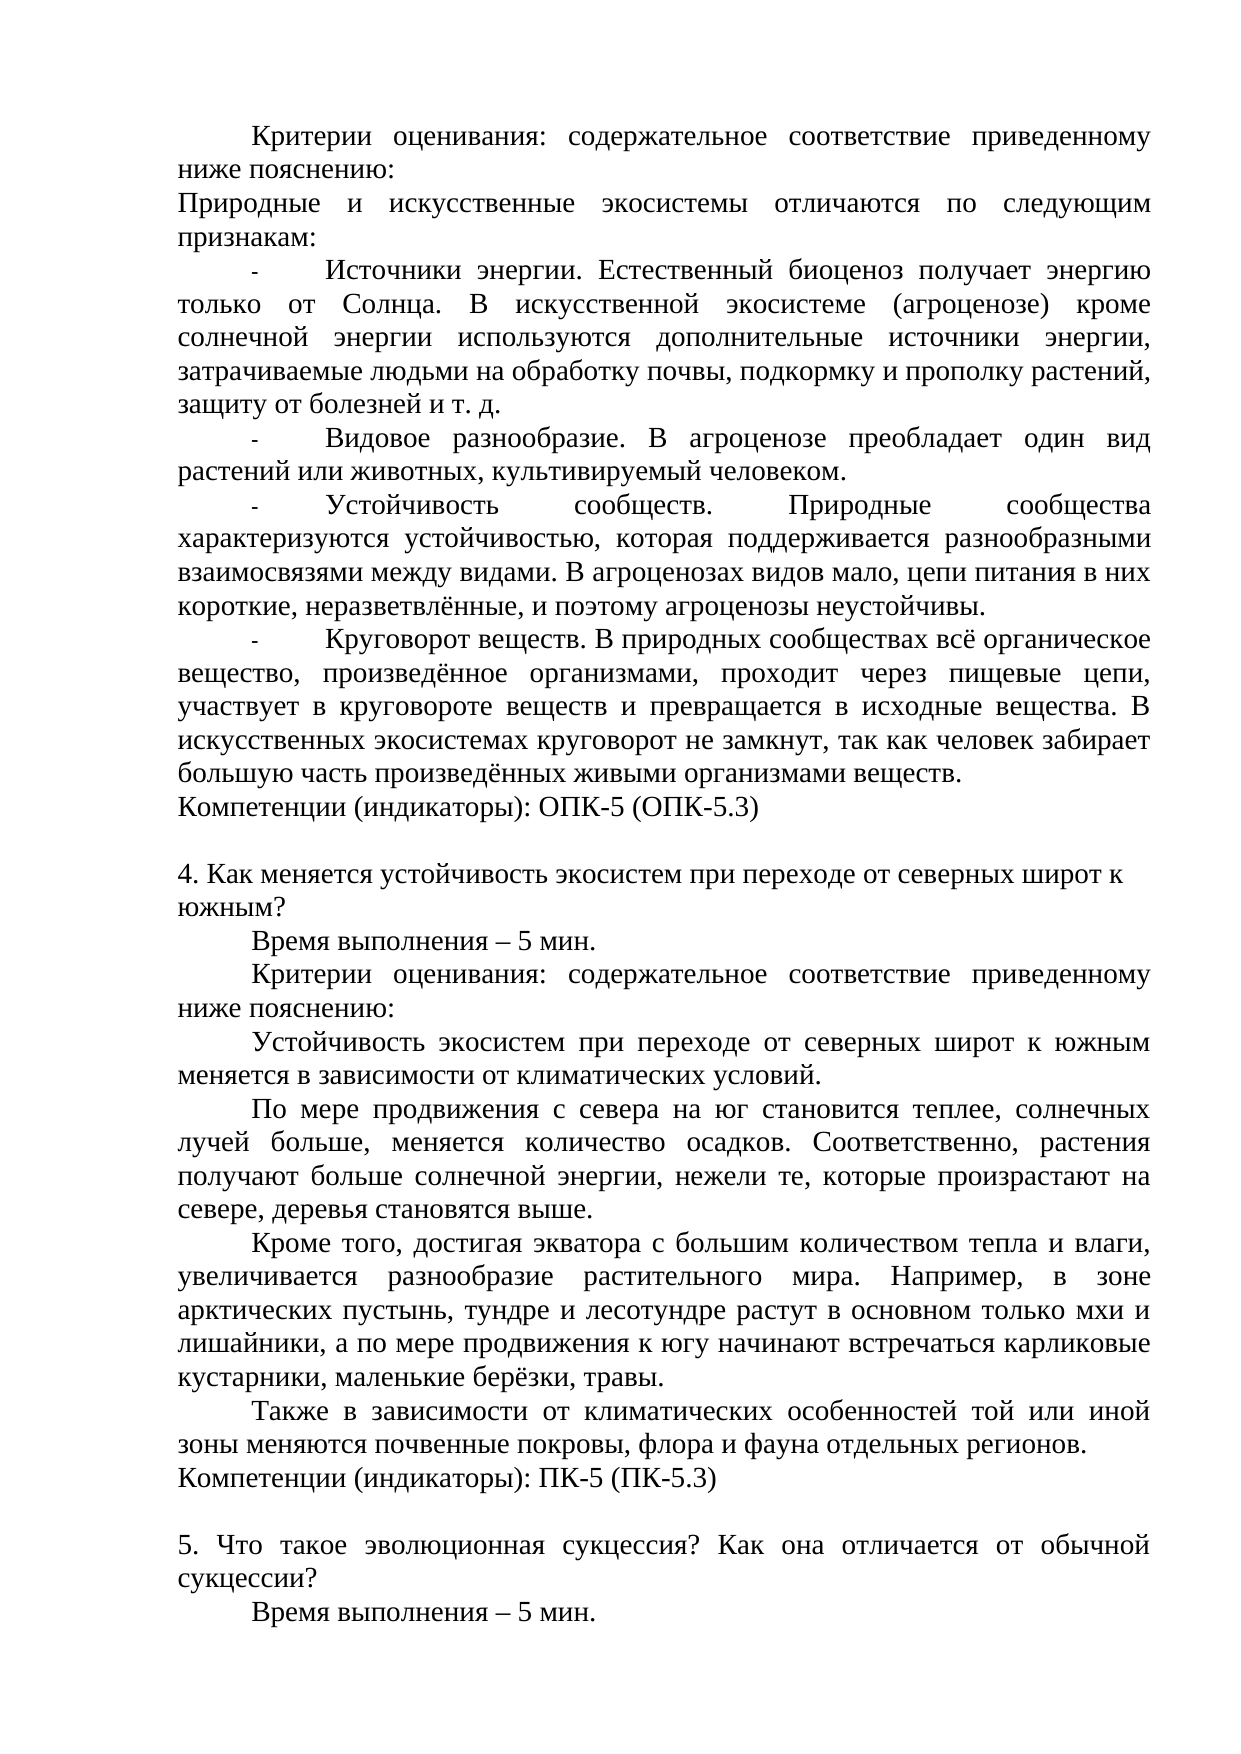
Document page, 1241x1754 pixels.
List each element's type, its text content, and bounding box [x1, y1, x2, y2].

text Время выполнения – 5 мин. [177, 1594, 1152, 1627]
text Время выполнения – 5 мин. [177, 923, 1152, 957]
text Компетенции (индикаторы): ОПК-5 (ОПК-5.3) [177, 789, 1152, 822]
text Также в зависимости от климатических особенностей той или иной зоны меняются почвенные покровы, флора и фауна отдельных регионов. [177, 1393, 1152, 1460]
text Кроме того, достигая экватора с большим количеством тепла и влаги, увеличивается разнообразие растительного мира. Например, в зоне арктических пустынь, тундре и лесотундре растут в основном только мхи и лишайники, а по мере продвижения к югу начинают встречаться карликовые кустарники, маленькие берёзки, травы. [177, 1225, 1152, 1393]
text По мере продвижения с севера на юг становится теплее, солнечных лучей больше, меняется количество осадков. Соответственно, растения получают больше солнечной энергии, нежели те, которые произрастают на севере, деревья становятся выше. [177, 1091, 1152, 1225]
list Устойчивость сообществ. Природные сообщества характеризуются устойчивостью, которая поддерживается разнообразными взаимосвязями между видами. В агроценозах видов мало, цепи питания в них короткие, неразветвлённые, и поэтому агроценозы неустойчивы. [177, 487, 1152, 621]
list Видовое разнообразие. В агроценозе преобладает один вид растений или животных, культивируемый человеком. [177, 420, 1152, 487]
text Устойчивость экосистем при переходе от северных широт к южным меняется в зависимости от климатических условий. [177, 1024, 1152, 1091]
text Компетенции (индикаторы): ПК-5 (ПК-5.3) [177, 1460, 1152, 1493]
text 4. Как меняется устойчивость экосистем при переходе от северных широт к южным? [177, 856, 1152, 923]
text 5. Что такое эволюционная сукцессия? Как она отличается от обычной сукцессии? [177, 1527, 1152, 1594]
list Источники энергии. Естественный биоценоз получает энергию только от Солнца. В искусственной экосистеме (агроценозе) кроме солнечной энергии используются дополнительные источники энергии, затрачиваемые людьми на обработку почвы, подкормку и прополку растений, защиту от болезней и т. д. [177, 252, 1152, 420]
text Природные и искусственные экосистемы отличаются по следующим признакам: [177, 185, 1152, 252]
list Круговорот веществ. В природных сообществах всё органическое вещество, произведённое организмами, проходит через пищевые цепи, участвует в круговороте веществ и превращается в исходные вещества. В искусственных экосистемах круговорот не замкнут, так как человек забирает большую часть произведённых живыми организмами веществ. [177, 621, 1152, 789]
text Критерии оценивания: содержательное соответствие приведенному ниже пояснению: [177, 118, 1152, 185]
text Критерии оценивания: содержательное соответствие приведенному ниже пояснению: [177, 957, 1152, 1024]
